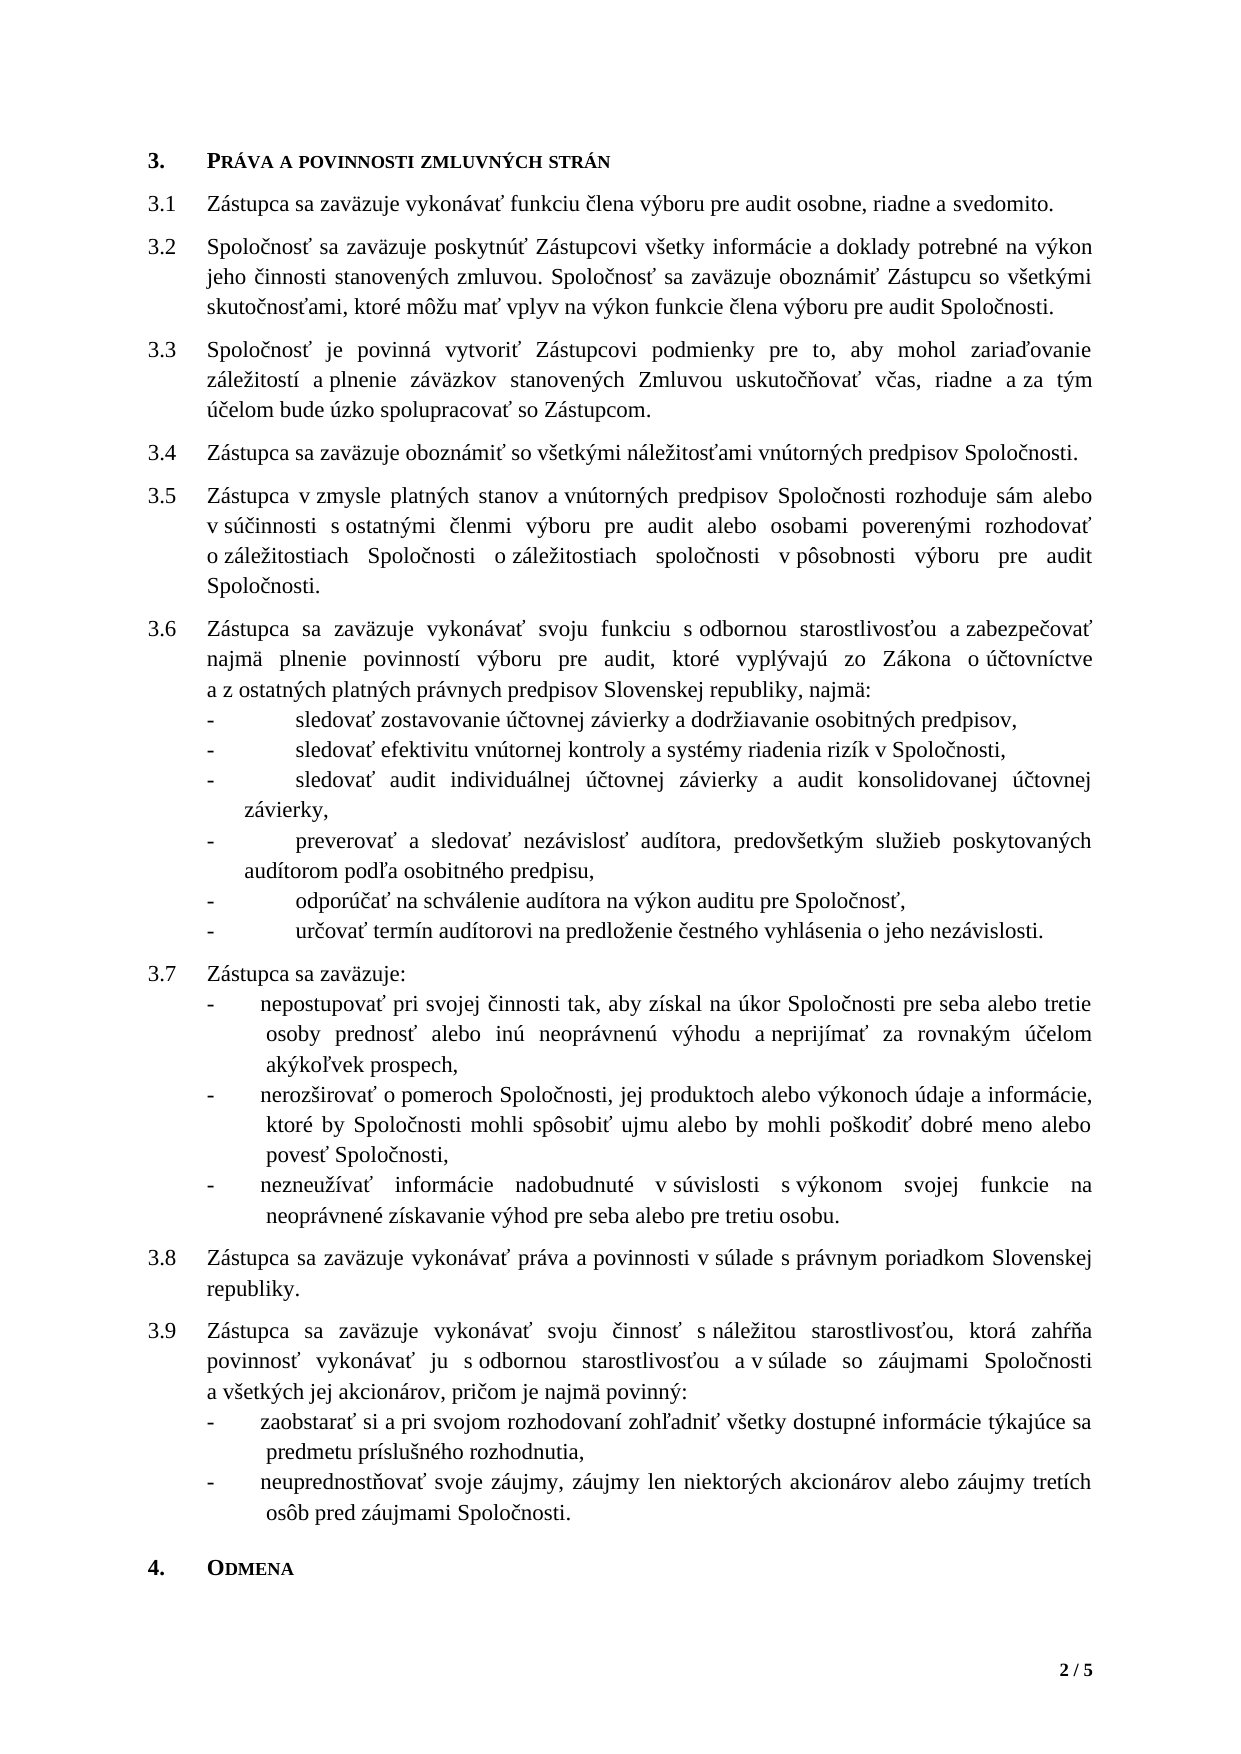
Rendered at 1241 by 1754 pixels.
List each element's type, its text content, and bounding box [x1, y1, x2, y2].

list preverovať a sledovať nezávislosť audítora, predovšetkým služieb poskytovaných audítorom podľa osobitného predpisu, [207, 827, 1093, 883]
list Zástupca v zmysle platných stanov a vnútorných predpisov Spoločnosti rozhoduje sám alebo v súčinnosti s ostatnými členmi výboru pre audit alebo osobami poverenými rozhodovať o záležitostiach Spoločnosti o záležitostiach spoločnosti v pôsobnosti výboru pre audit Spoločnosti. [148, 482, 1093, 599]
list zaobstarať si a pri svojom rozhodovaní zohľadniť všetky dostupné informácie týkajúce sa predmetu príslušného rozhodnutia, [207, 1408, 1093, 1464]
subtitle Práva a povinnosti zmluvných strán [148, 148, 1093, 174]
list Zástupca sa zaväzuje vykonávať práva a povinnosti v súlade s právnym poriadkom Slovenskej republiky. [148, 1244, 1093, 1301]
subtitle Odmena [148, 1554, 1093, 1580]
list odporúčať na schválenie audítora na výkon auditu pre Spoločnosť, [207, 887, 1093, 913]
list Zástupca sa zaväzuje vykonávať svoju funkciu s odbornou starostlivosťou a zabezpečovať najmä plnenie povinností výboru pre audit, ktoré vyplývajú zo Zákona o účtovníctve a z ostatných platných právnych predpisov Slovenskej republiky, najmä: [148, 615, 1093, 702]
list Zástupca sa zaväzuje oboznámiť so všetkými náležitosťami vnútorných predpisov Spoločnosti. [148, 439, 1093, 466]
list nerozširovať o pomeroch Spoločnosti, jej produktoch alebo výkonoch údaje a informácie, ktoré by Spoločnosti mohli spôsobiť ujmu alebo by mohli poškodiť dobré meno alebo povesť Spoločnosti, [207, 1081, 1093, 1168]
list neuprednostňovať svoje záujmy, záujmy len niektorých akcionárov alebo záujmy tretích osôb pred záujmami Spoločnosti. [207, 1468, 1093, 1525]
list sledovať audit individuálnej účtovnej závierky a audit konsolidovanej účtovnej závierky, [207, 766, 1093, 823]
list sledovať efektivitu vnútornej kontroly a systémy riadenia rizík v Spoločnosti, [207, 736, 1093, 762]
list Zástupca sa zaväzuje: [148, 960, 1093, 986]
list sledovať zostavovanie účtovnej závierky a dodržiavanie osobitných predpisov, [207, 706, 1093, 732]
list Zástupca sa zaväzuje vykonávať funkciu člena výboru pre audit osobne, riadne a svedomito. [148, 190, 1093, 217]
list Spoločnosť sa zaväzuje poskytnúť Zástupcovi všetky informácie a doklady potrebné na výkon jeho činnosti stanovených zmluvou. Spoločnosť sa zaväzuje oboznámiť Zástupcu so všetkými skutočnosťami, ktoré môžu mať vplyv na výkon funkcie člena výboru pre audit Spoločnosti. [148, 233, 1093, 320]
list nepostupovať pri svojej činnosti tak, aby získal na úkor Spoločnosti pre seba alebo tretie osoby prednosť alebo inú neoprávnenú výhodu a neprijímať za rovnakým účelom akýkoľvek prospech, [207, 990, 1093, 1077]
list nezneužívať informácie nadobudnuté v súvislosti s výkonom svojej funkcie na neoprávnené získavanie výhod pre seba alebo pre tretiu osobu. [207, 1172, 1093, 1228]
list určovať termín audítorovi na predloženie čestného vyhlásenia o jeho nezávislosti. [207, 917, 1093, 944]
list Zástupca sa zaväzuje vykonávať svoju činnosť s náležitou starostlivosťou, ktorá zahŕňa povinnosť vykonávať ju s odbornou starostlivosťou a v súlade so záujmami Spoločnosti a všetkých jej akcionárov, pričom je najmä povinný: [148, 1317, 1093, 1404]
list Spoločnosť je povinná vytvoriť Zástupcovi podmienky pre to, aby mohol zariaďovanie záležitostí a plnenie záväzkov stanovených Zmluvou uskutočňovať včas, riadne a za tým účelom bude úzko spolupracovať so Zástupcom. [148, 336, 1093, 423]
